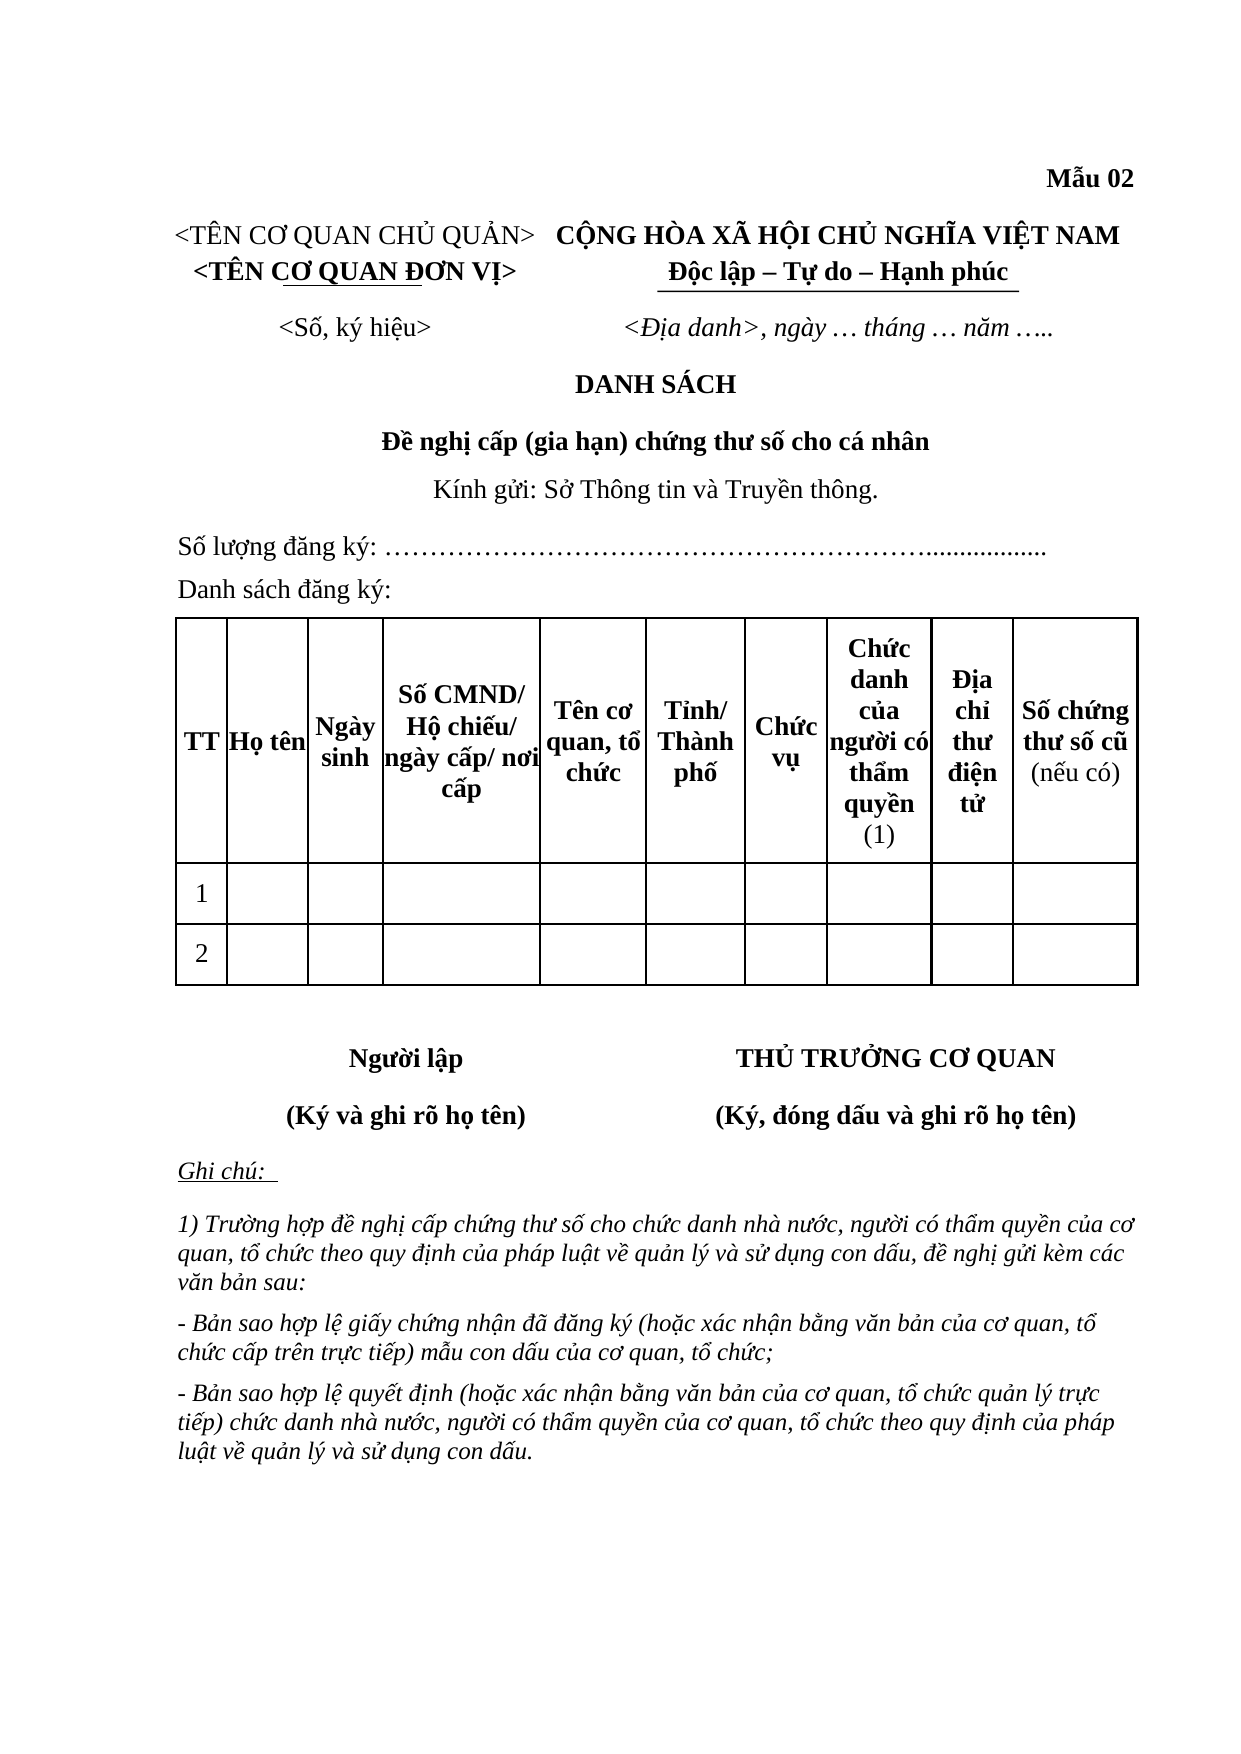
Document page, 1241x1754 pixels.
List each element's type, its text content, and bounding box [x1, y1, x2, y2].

table_cell [228, 864, 307, 923]
table_cell [384, 864, 539, 923]
table_cell [828, 864, 930, 923]
table_cell [541, 864, 645, 923]
table_header Số CMND/ Hộ chiếu/ ngày cấp/ nơi cấp [384, 619, 539, 862]
table_cell [1014, 864, 1136, 923]
text 1) Trường hợp đề nghị cấp chứng thư số cho chức danh nhà nước, người có thẩm quyền của cơ quan, tổ chức theo quy định của pháp luật về quản lý và sử dụng con dấu, đề nghị gửi kèm các văn bản sau: [177, 1209, 1134, 1296]
table_header Ngày sinh [309, 619, 382, 862]
text Đề nghị cấp (gia hạn) chứng thư số cho cá nhân [177, 425, 1134, 456]
table_cell [309, 864, 382, 923]
table_cell [933, 925, 1012, 983]
table_header Họ tên [228, 619, 307, 862]
table_header Chức vụ [746, 619, 826, 862]
table_header THỦ TRƯỞNG CƠ QUAN (Ký, đóng dấu và ghi rõ họ tên) [646, 1042, 1146, 1156]
table_cell [746, 864, 826, 923]
table_cell [647, 925, 744, 983]
table_header CỘNG HÒA XÃ HỘI CHỦ NGHĨA VIỆT NAM Độc lập – Tự do – Hạnh phúc [538, 219, 1139, 312]
text - Bản sao hợp lệ quyết định (hoặc xác nhận bằng văn bản của cơ quan, tổ chức quản lý trực tiếp) chức danh nhà nước, người có thẩm quyền của cơ quan, tổ chức theo quy định của pháp luật về quản lý và sử dụng con dấu. [177, 1378, 1134, 1464]
table_cell [933, 864, 1012, 923]
table_cell [228, 925, 307, 983]
text Số lượng đăng ký: …………………………………………………….................. [177, 530, 1134, 561]
table_cell [309, 925, 382, 983]
text Ghi chú: [177, 1156, 1134, 1184]
table_header Tên cơ quan, tổ chức [541, 619, 645, 862]
table_cell 1 [177, 864, 226, 923]
table_cell [384, 925, 539, 983]
table_header Tỉnh/ Thành phố [647, 619, 744, 862]
table_header Số chứng thư số cũ (nếu có) [1014, 619, 1136, 862]
text Mẫu 02 [177, 162, 1134, 193]
table_cell <Số, ký hiệu> [173, 312, 537, 368]
text Kính gửi: Sở Thông tin và Truyền thông. [177, 473, 1134, 504]
table_cell [647, 864, 744, 923]
text Danh sách đăng ký: [177, 573, 1134, 605]
table_cell [1014, 925, 1136, 983]
table_header TT [177, 619, 226, 862]
table_cell [541, 925, 645, 983]
text DANH SÁCH [177, 368, 1134, 400]
table_header Địa chỉ thư điện tử [933, 619, 1012, 862]
table_cell [828, 925, 930, 983]
table_header Chức danh của người có thẩm quyền (1) [828, 619, 930, 862]
table_header <TÊN CƠ QUAN CHỦ QUẢN> <TÊN CƠ QUAN ĐƠN VỊ> [173, 219, 537, 312]
table_cell [746, 925, 826, 983]
table_header Người lập (Ký và ghi rõ họ tên) [166, 1042, 646, 1156]
table_cell 2 [177, 925, 226, 983]
text - Bản sao hợp lệ giấy chứng nhận đã đăng ký (hoặc xác nhận bằng văn bản của cơ quan, tổ chức cấp trên trực tiếp) mẫu con dấu của cơ quan, tổ chức; [177, 1308, 1134, 1366]
table_cell <Địa danh>, ngày … tháng … năm ….. [538, 312, 1139, 368]
